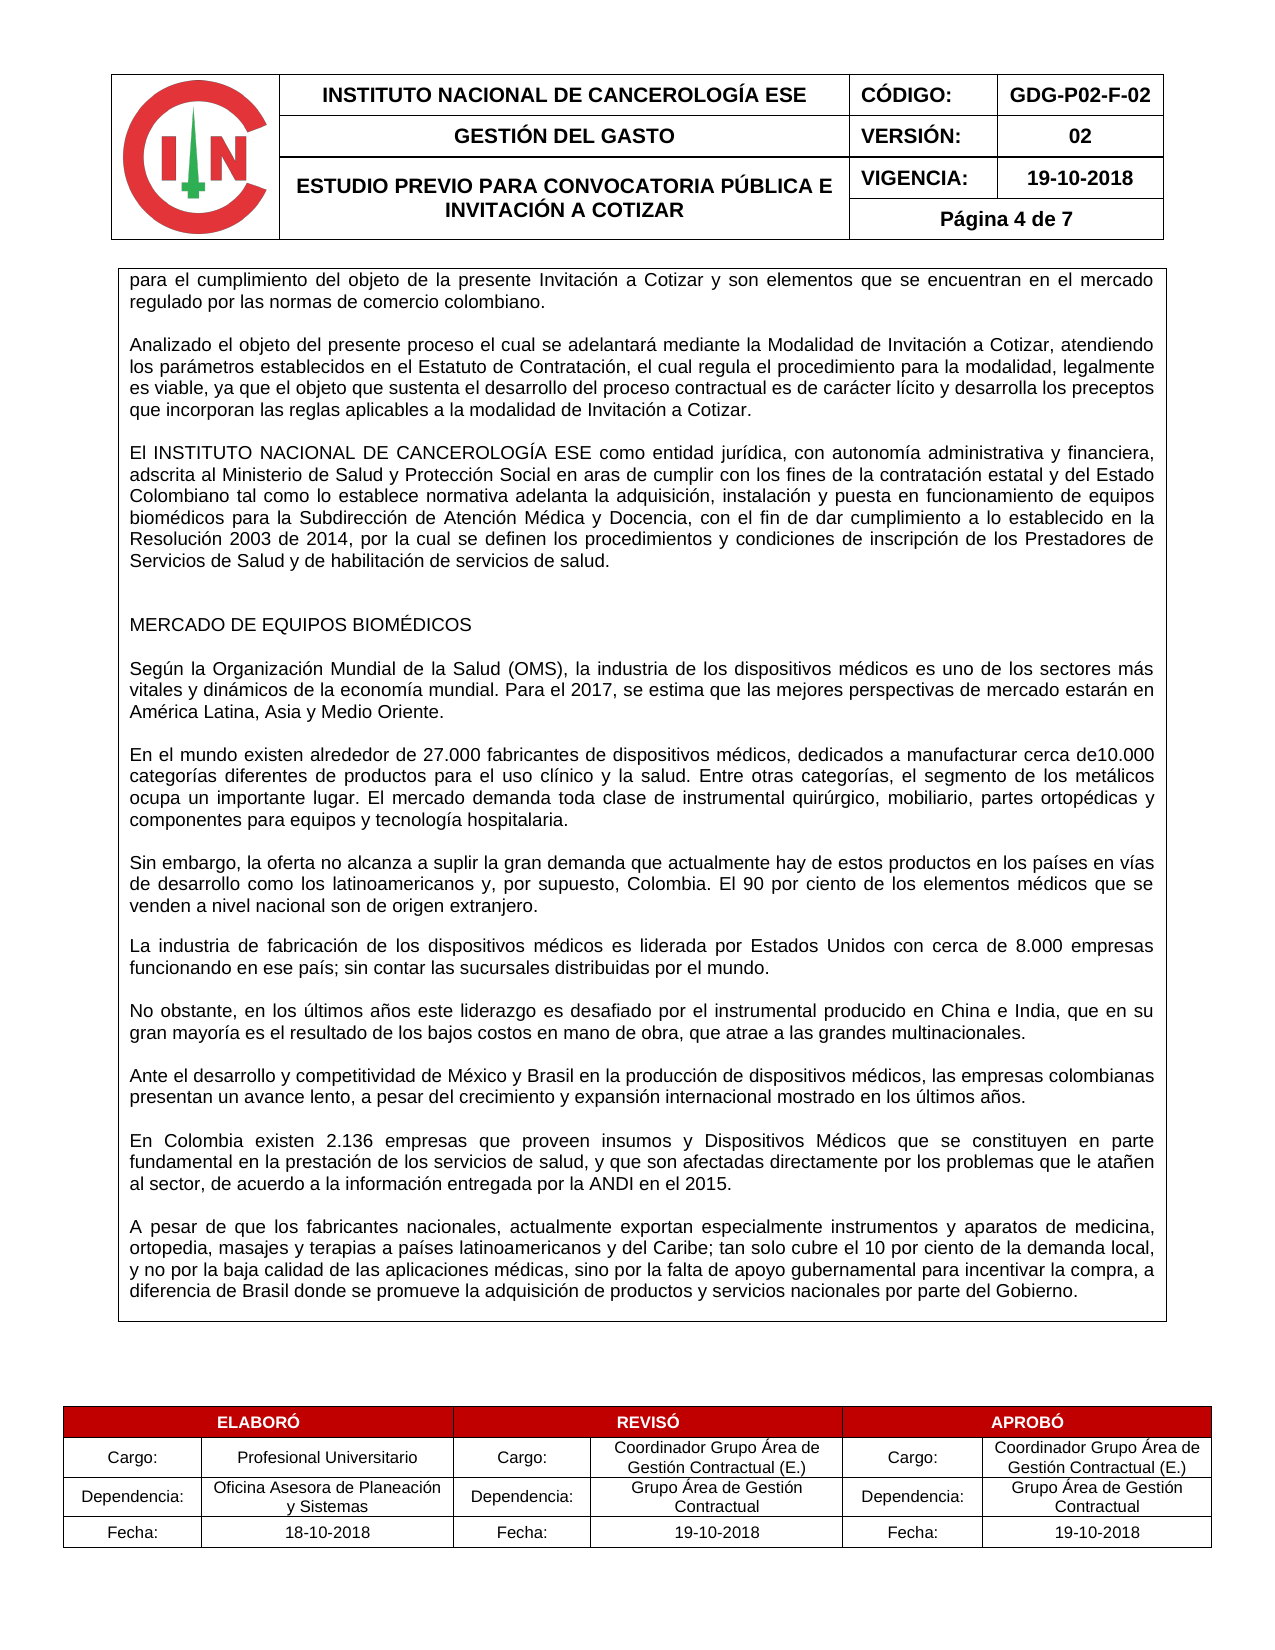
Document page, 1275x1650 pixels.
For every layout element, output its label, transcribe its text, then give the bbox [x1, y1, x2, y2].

picture [123, 80, 267, 234]
